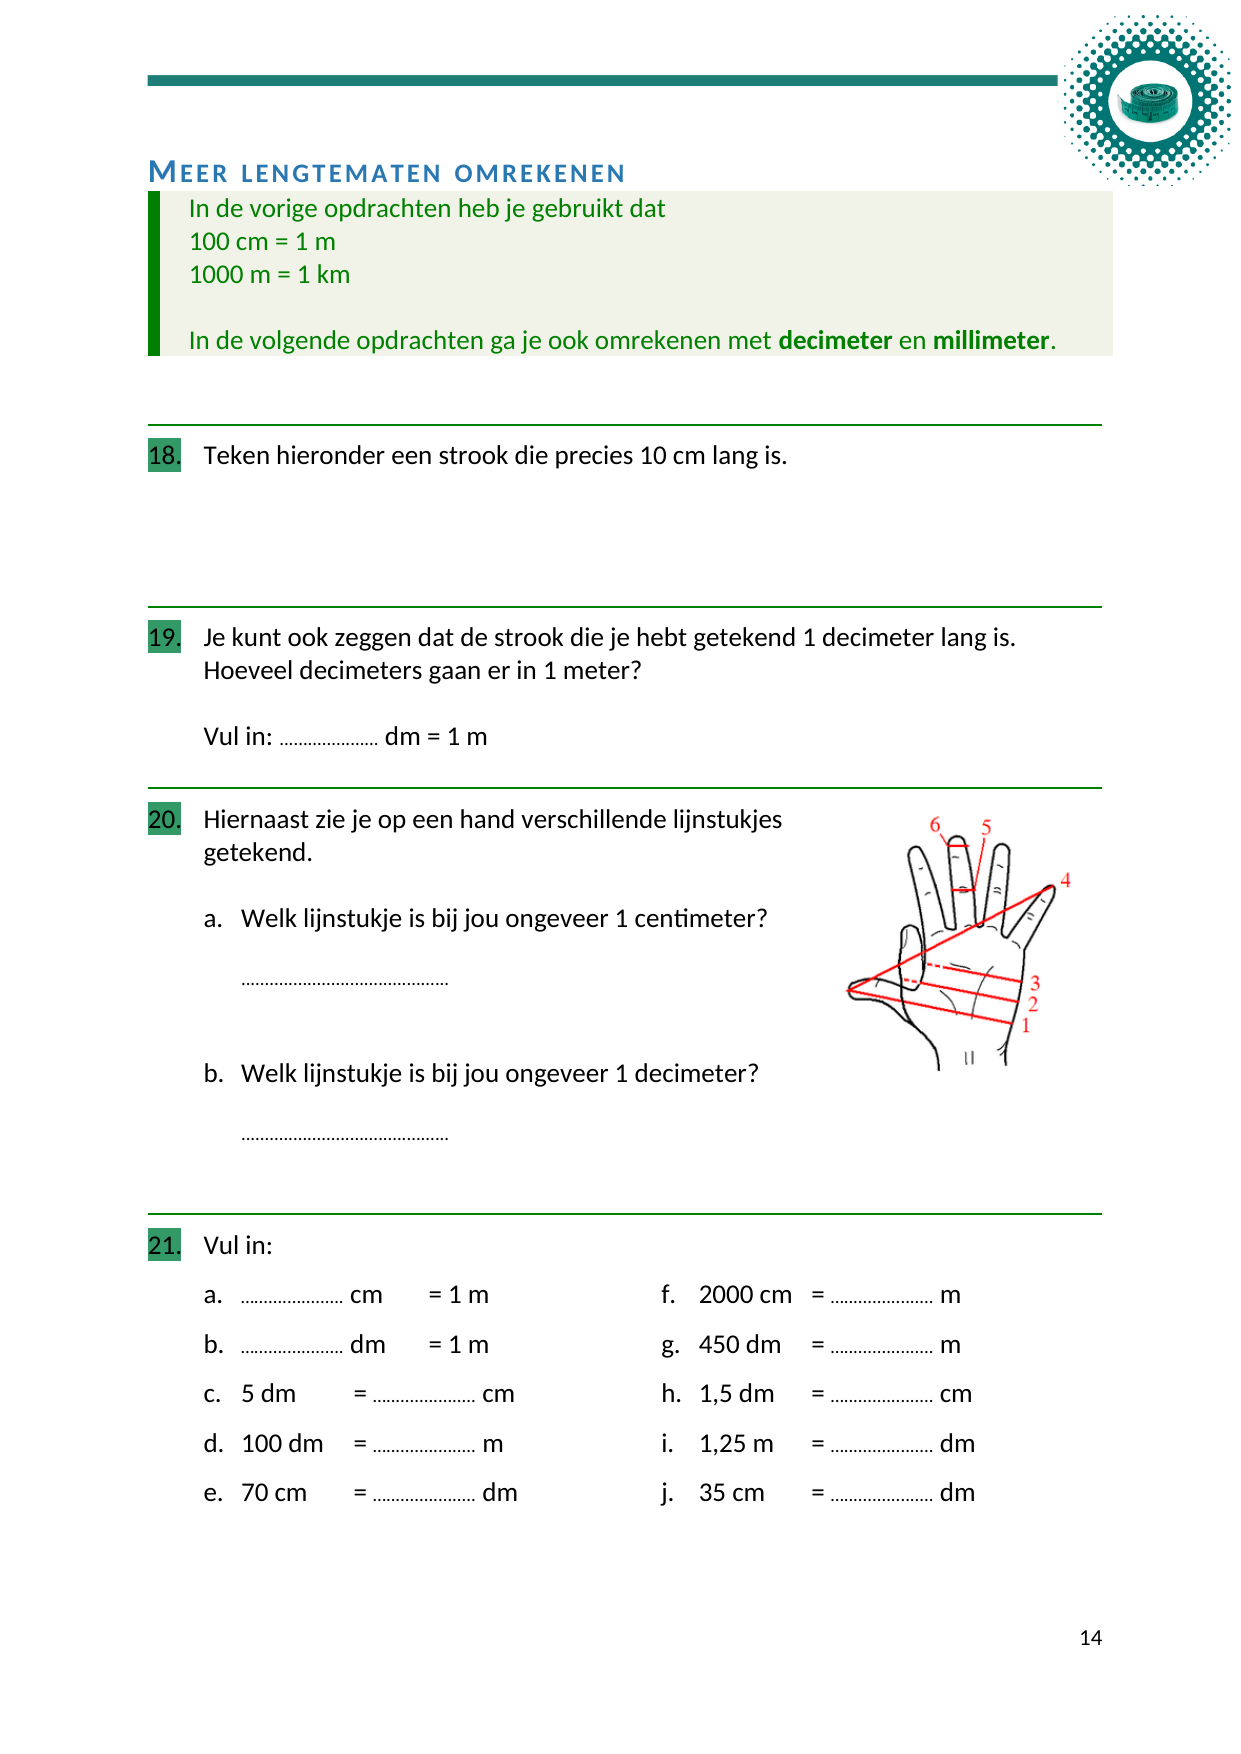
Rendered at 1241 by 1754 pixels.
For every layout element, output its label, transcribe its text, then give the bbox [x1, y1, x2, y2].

picture [147, 10, 1233, 186]
table_header [136, 1228, 192, 1524]
table_header Je kunt ook zeggen dat de strook die je hebt getekend 1 decimeter lang is. Hoeveel decimeters gaan er in 1 meter? Vul in: ..................... dm = 1 m [192, 620, 1107, 752]
text Meer lengtematen omrekenen [148, 150, 1102, 191]
table_header Vul in: …................... cm = 1 m …................... dm = 1 m 5 dm = …................... cm 100 dm = …................... m 70 cm = …................... dm [192, 1228, 650, 1524]
table_header Hiernaast zie je op een hand verschillende lijnstukjes getekend. Welk lijnstukje is bij jou ongeveer 1 centimeter? ............................................ Welk lijnstukje is bij jou ongeveer 1 decimeter? ............................................ [192, 802, 1107, 1178]
table_header In de vorige opdrachten heb je gebruikt dat 100 cm = 1 m 1000 m = 1 km In de volgende opdrachten ga je ook omrekenen met decimeter en millimeter. [177, 191, 1113, 356]
table_header [160, 191, 177, 356]
table_header 2000 cm = …................... m 450 dm = …................... m 1,5 dm = …................... cm 1,25 m = …................... dm 35 cm = …................... dm [650, 1228, 1107, 1524]
picture [839, 806, 1102, 1084]
table_header [136, 620, 192, 752]
table_header [136, 802, 192, 1178]
table_header Teken hieronder een strook die precies 10 cm lang is. [192, 439, 1107, 571]
table_header [136, 439, 192, 571]
